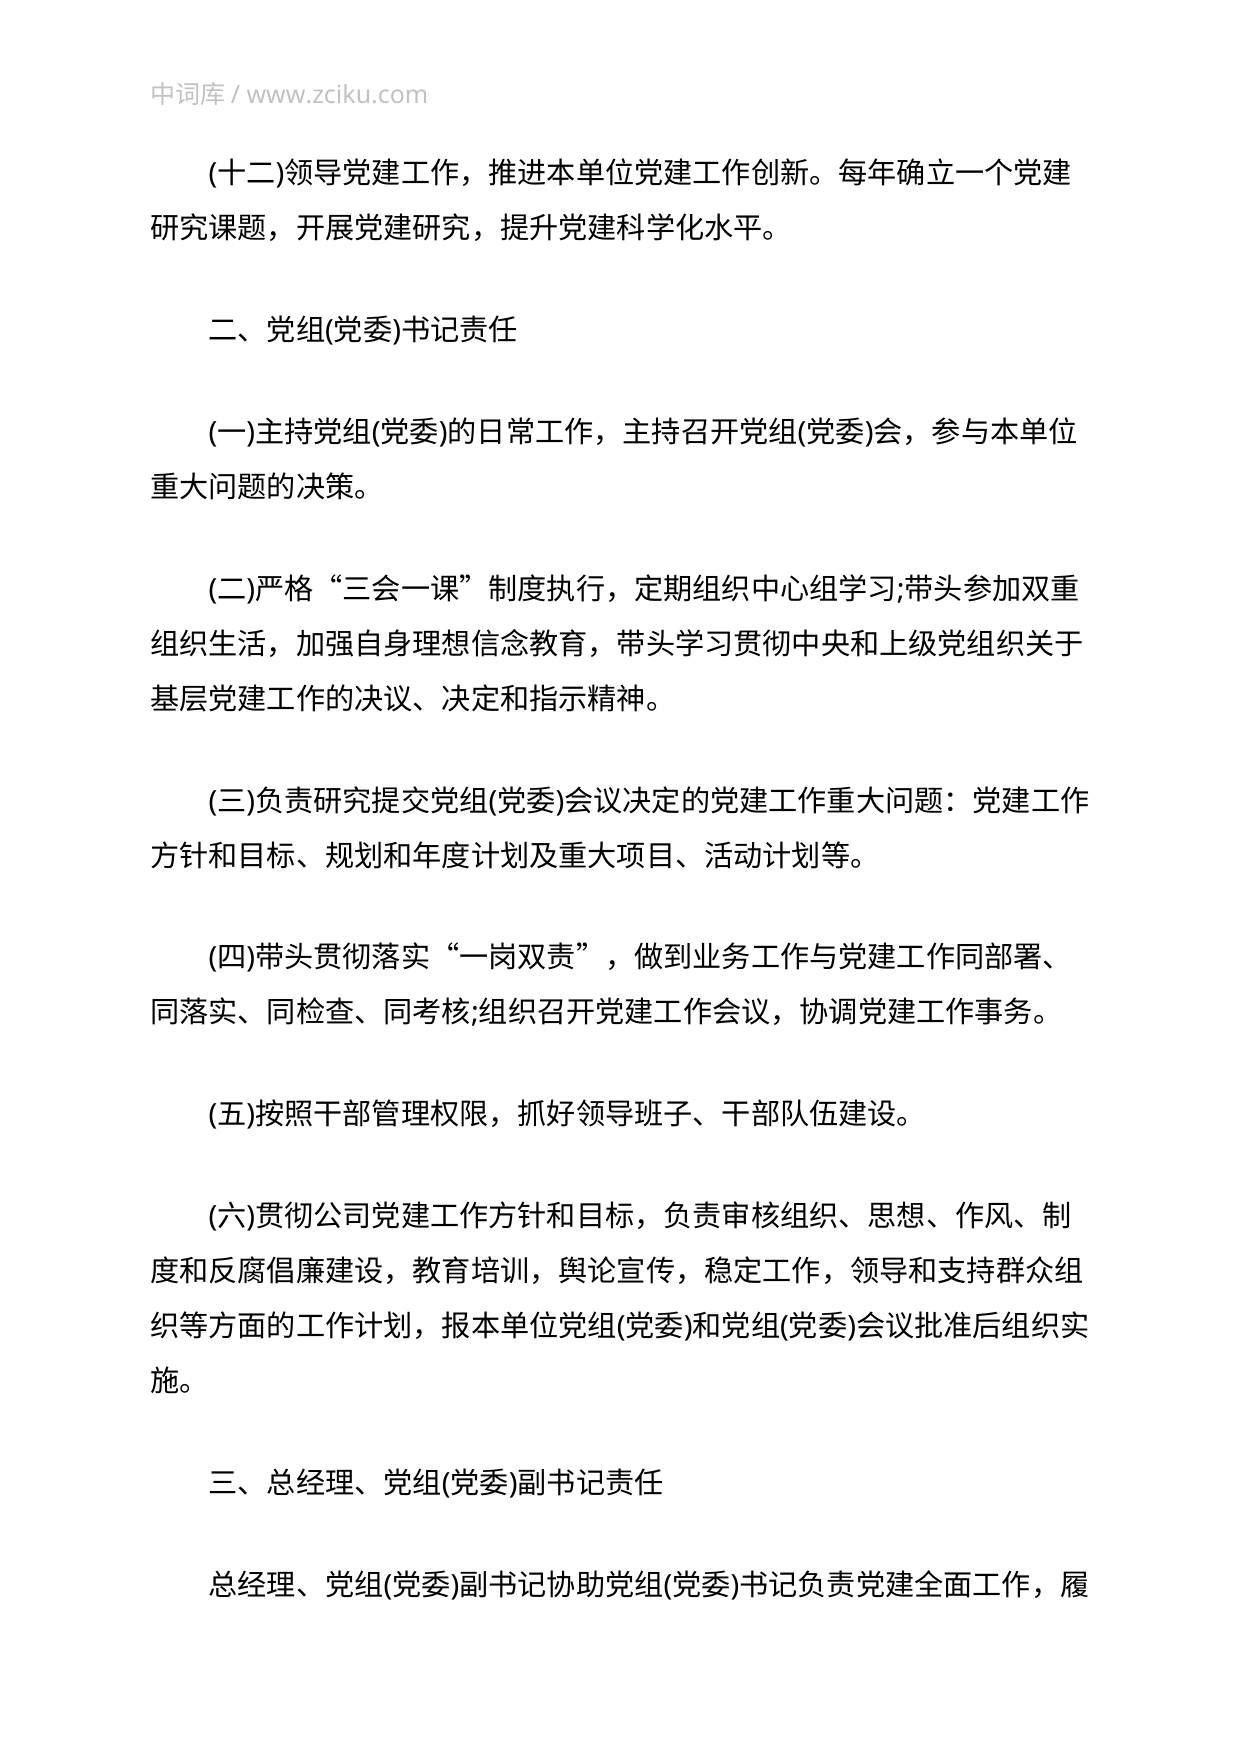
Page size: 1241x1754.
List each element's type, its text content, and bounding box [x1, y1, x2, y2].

text (三)负责研究提交党组(党委)会议决定的党建工作重大问题：党建工作方针和目标、规划和年度计划及重大项目、活动计划等。 [150, 777, 1090, 874]
text 三、总经理、党组(党委)副书记责任 [150, 1459, 1090, 1502]
text (五)按照干部管理权限，抓好领导班子、干部队伍建设。 [150, 1091, 1090, 1133]
text (一)主持党组(党委)的日常工作，主持召开党组(党委)会，参与本单位重大问题的决策。 [150, 409, 1090, 506]
text (六)贯彻公司党建工作方针和目标，负责审核组织、思想、作风、制度和反腐倡廉建设，教育培训，舆论宣传，稳定工作，领导和支持群众组织等方面的工作计划，报本单位党组(党委)和党组(党委)会议批准后组织实施。 [150, 1193, 1090, 1400]
text (二)严格“三会一课”制度执行，定期组织中心组学习;带头参加双重组织生活，加强自身理想信念教育，带头学习贯彻中央和上级党组织关于基层党建工作的决议、决定和指示精神。 [150, 566, 1090, 718]
text (十二)领导党建工作，推进本单位党建工作创新。每年确立一个党建研究课题，开展党建研究，提升党建科学化水平。 [150, 150, 1090, 247]
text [150, 1562, 1090, 1604]
text 二、党组(党委)书记责任 [150, 307, 1090, 349]
text (四)带头贯彻落实“一岗双责”，做到业务工作与党建工作同部署、同落实、同检查、同考核;组织召开党建工作会议，协调党建工作事务。 [150, 934, 1090, 1031]
